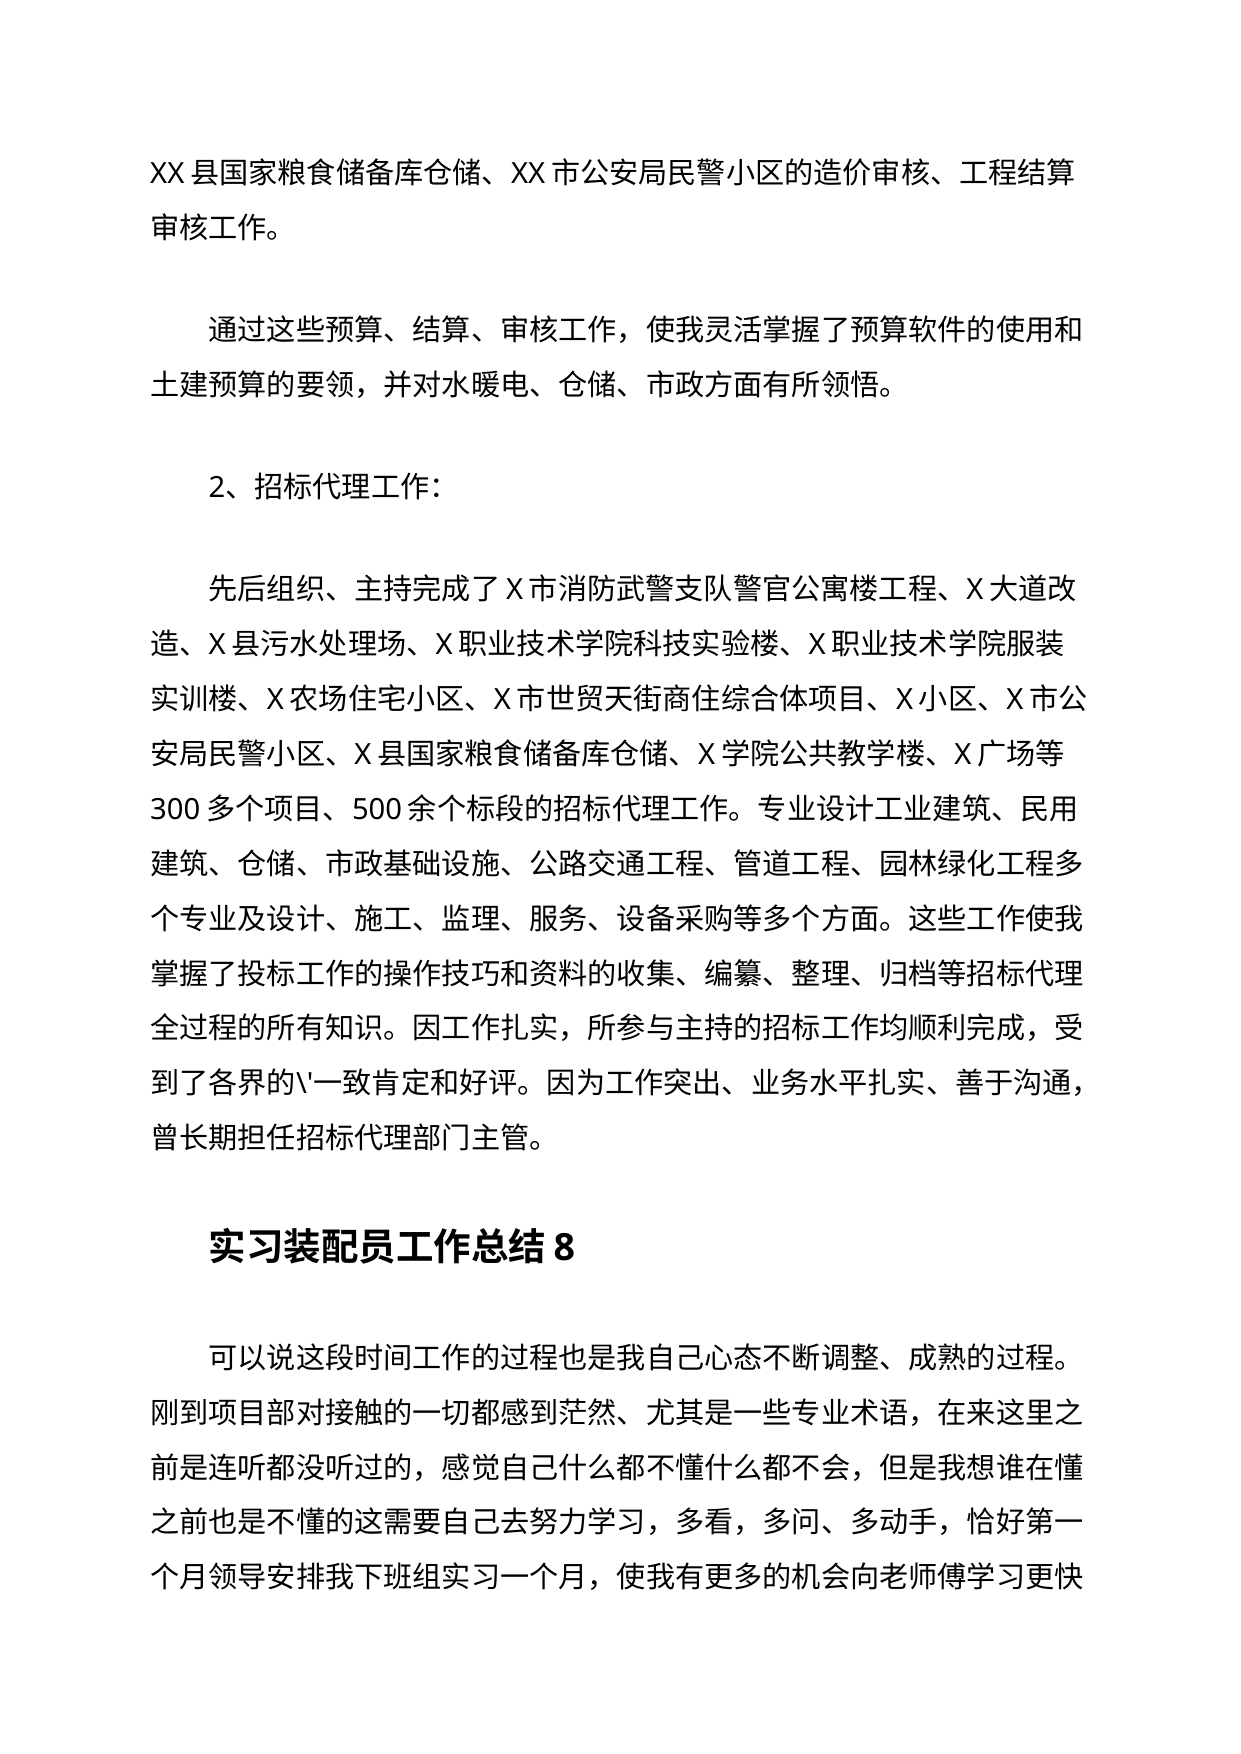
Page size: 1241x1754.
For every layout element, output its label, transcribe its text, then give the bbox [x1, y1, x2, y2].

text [150, 150, 1090, 247]
text 先后组织、主持完成了X市消防武警支队警官公寓楼工程、X大道改造、X县污水处理场、X职业技术学院科技实验楼、X职业技术学院服装实训楼、X农场住宅小区、X市世贸天街商住综合体项目、X小区、X市公安局民警小区、X县国家粮食储备库仓储、X学院公共教学楼、X广场等300多个项目、500余个标段的招标代理工作。专业设计工业建筑、民用建筑、仓储、市政基础设施、公路交通工程、管道工程、园林绿化工程多个专业及设计、施工、监理、服务、设备采购等多个方面。这些工作使我掌握了投标工作的操作技巧和资料的收集、编纂、整理、归档等招标代理全过程的所有知识。因工作扎实，所参与主持的招标工作均顺利完成，受到了各界的\'一致肯定和好评。因为工作突出、业务水平扎实、善于沟通，曾长期担任招标代理部门主管。 [150, 565, 1090, 1157]
text 通过这些预算、结算、审核工作，使我灵活掌握了预算软件的使用和土建预算的要领，并对水暖电、仓储、市政方面有所领悟。 [150, 307, 1090, 404]
text 2、招标代理工作： [150, 463, 1090, 506]
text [150, 1334, 1090, 1596]
text 实习装配员工作总结8 [150, 1217, 1090, 1271]
